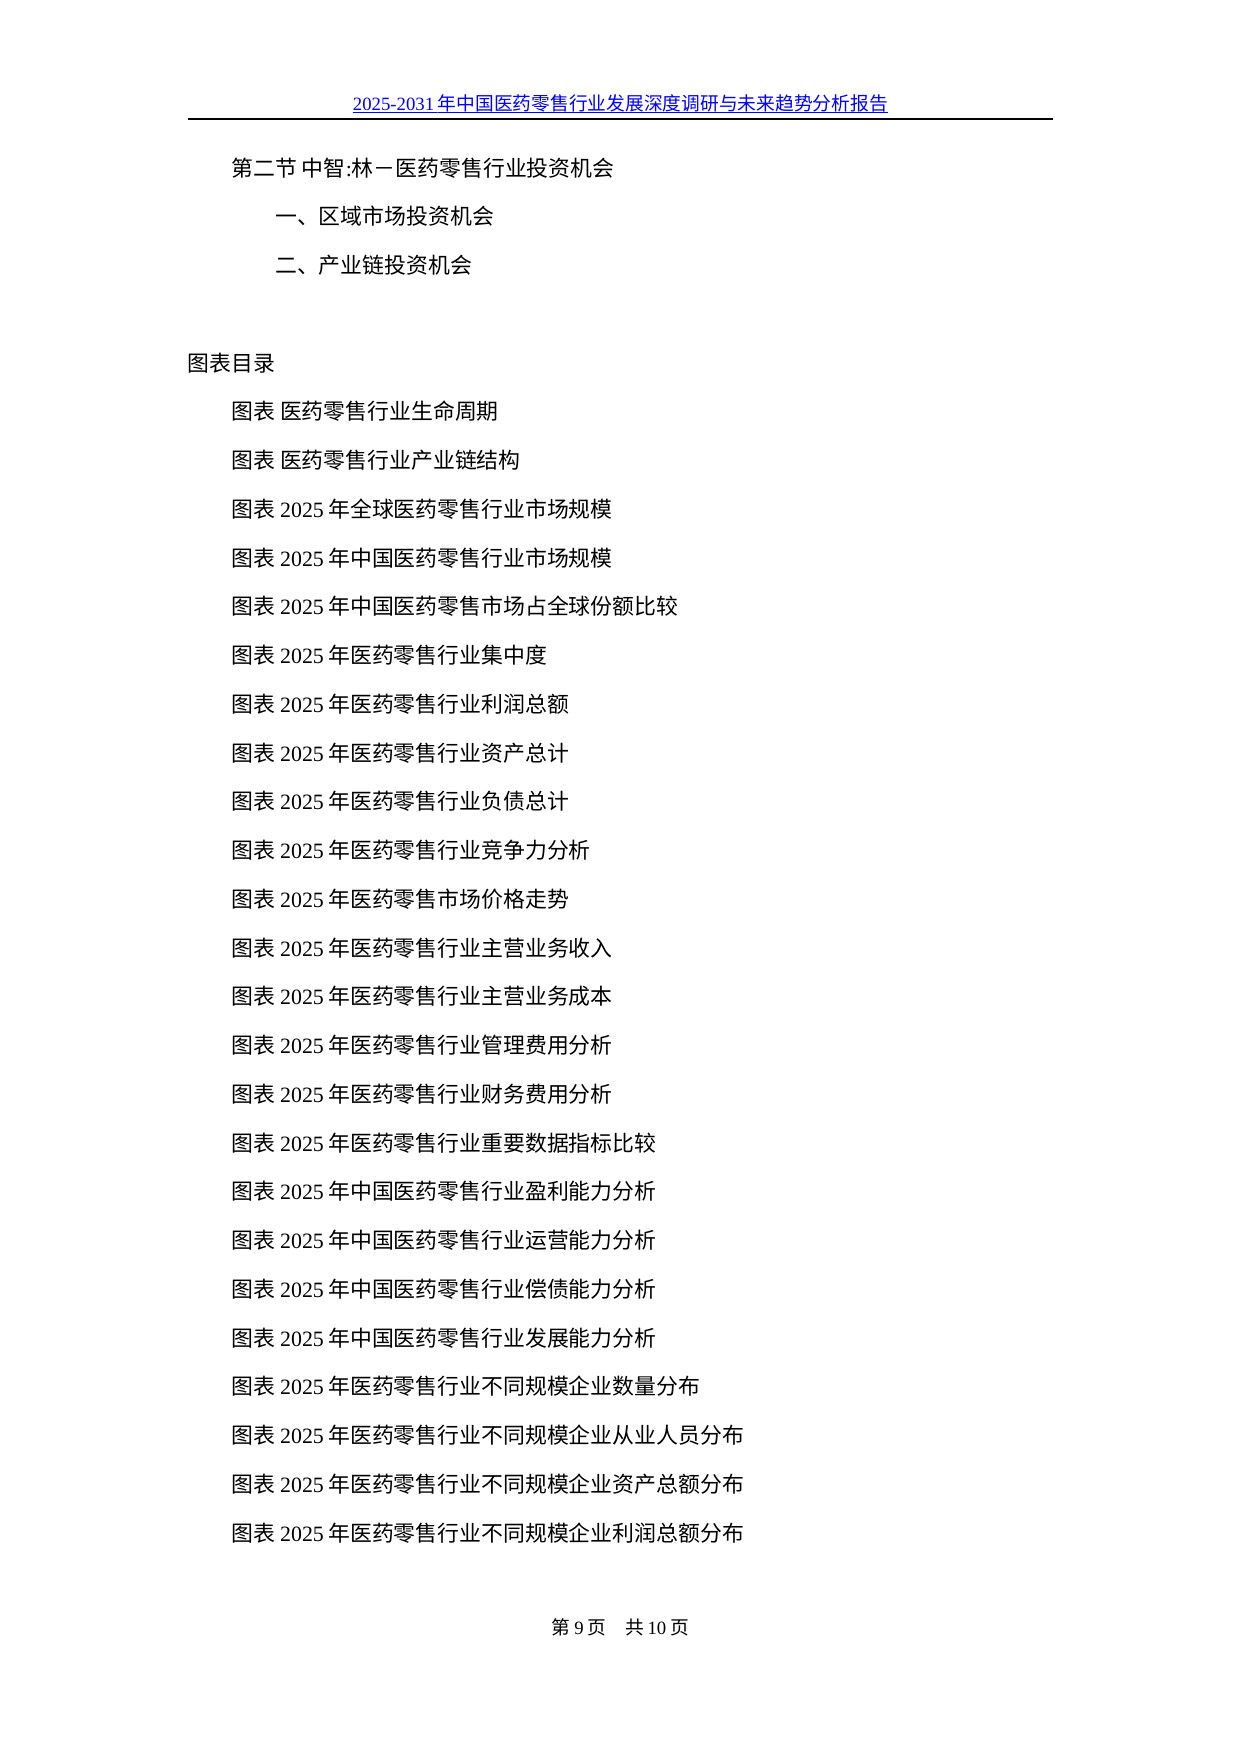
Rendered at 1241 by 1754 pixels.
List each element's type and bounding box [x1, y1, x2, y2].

text [187, 150, 1053, 1548]
